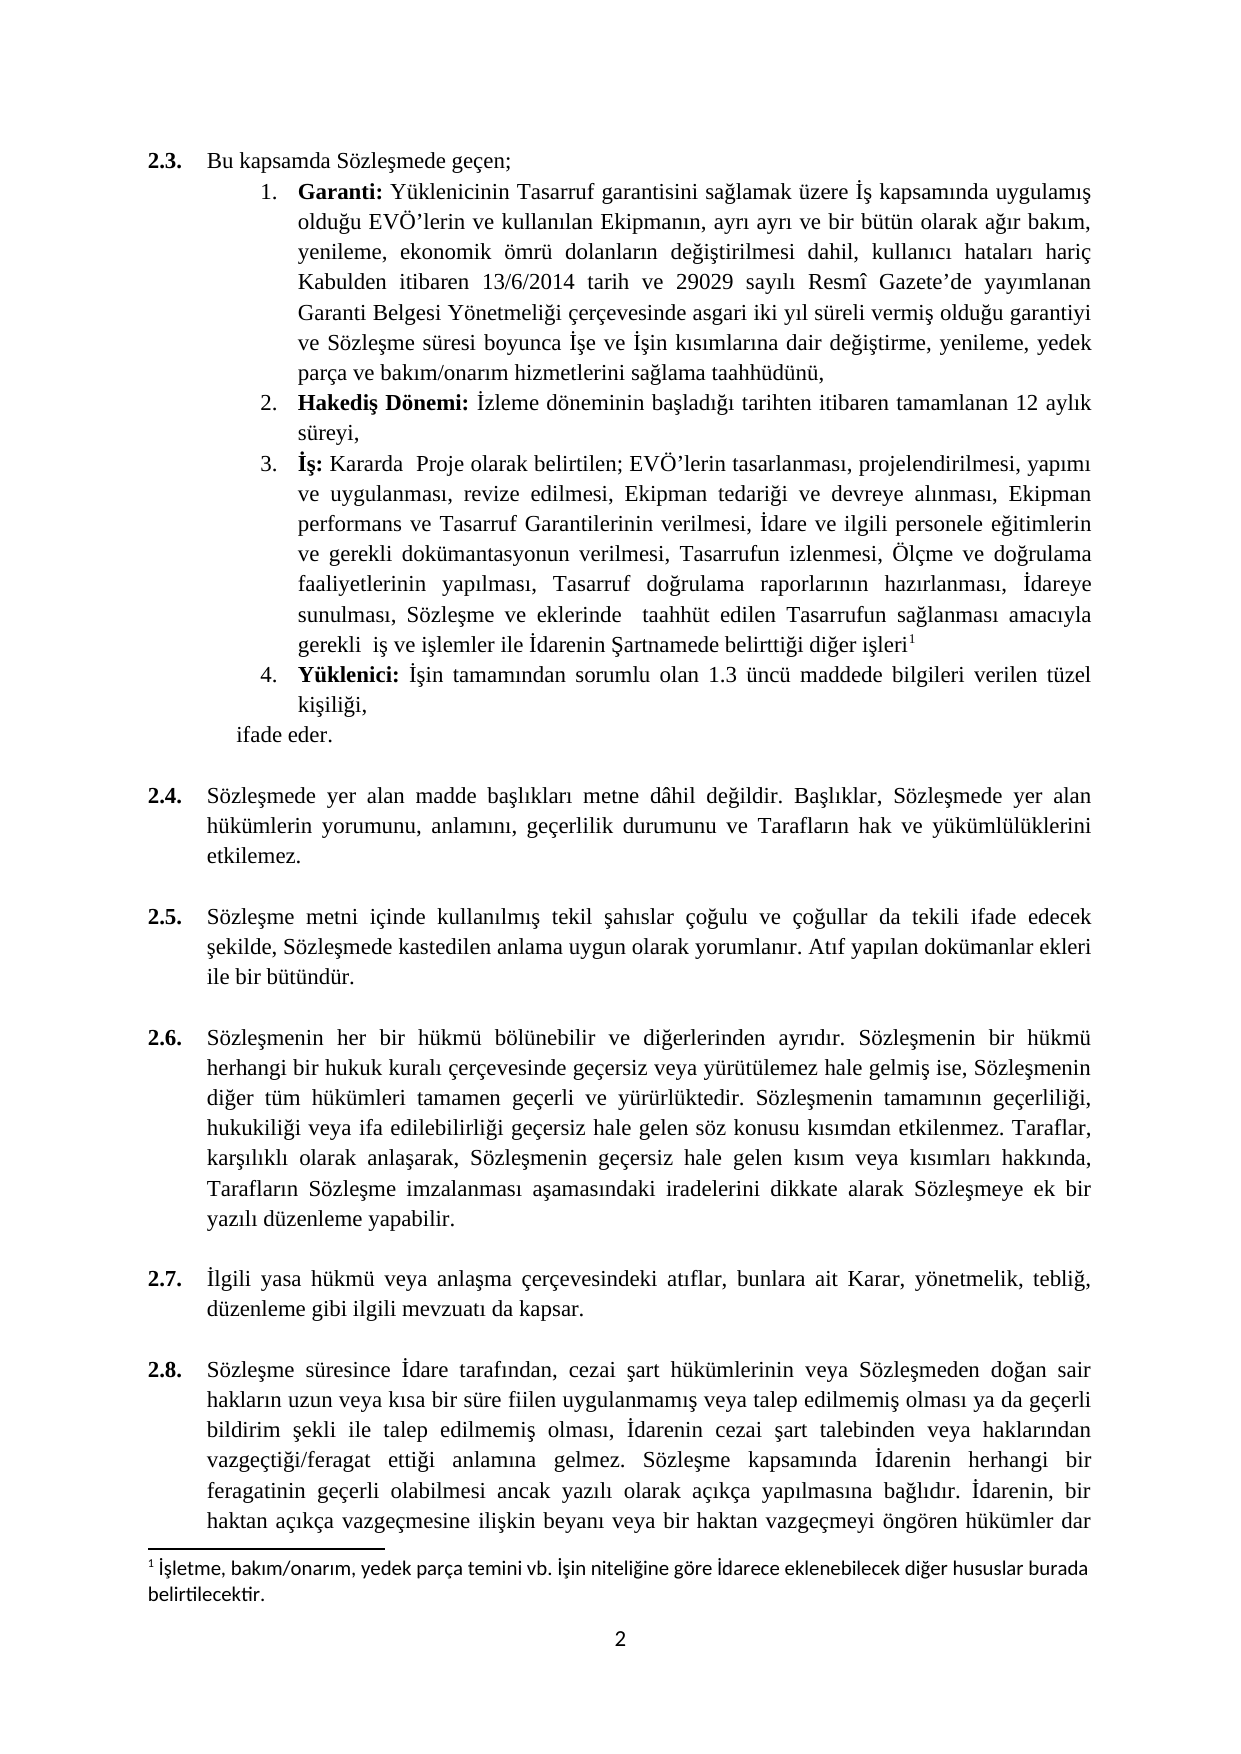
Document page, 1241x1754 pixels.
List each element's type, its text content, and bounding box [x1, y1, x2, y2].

list Sözleşme metni içinde kullanılmış tekil şahıslar çoğulu ve çoğullar da tekili ifade edecek şekilde, Sözleşmede kastedilen anlama uygun olarak yorumlanır. Atıf yapılan dokümanlar ekleri ile bir bütündür. [148, 903, 1093, 989]
text ifade eder. [207, 722, 1093, 748]
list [148, 1356, 1093, 1533]
list Yüklenici: İşin tamamından sorumlu olan 1.3 üncü maddede bilgileri verilen tüzel kişiliği, [260, 661, 1093, 718]
list Sözleşmede yer alan madde başlıkları metne dâhil değildir. Başlıklar, Sözleşmede yer alan hükümlerin yorumunu, anlamını, geçerlilik durumunu ve Tarafların hak ve yükümlülüklerini etkilemez. [148, 782, 1093, 869]
list Garanti: Yüklenicinin Tasarruf garantisini sağlamak üzere İş kapsamında uygulamış olduğu EVÖ’lerin ve kullanılan Ekipmanın, ayrı ayrı ve bir bütün olarak ağır bakım, yenileme, ekonomik ömrü dolanların değiştirilmesi dahil, kullanıcı hataları hariç Kabulden itibaren 13/6/2014 tarih ve 29029 sayılı Resmî Gazete’de yayımlanan Garanti Belgesi Yönetmeliği çerçevesinde asgari iki yıl süreli vermiş olduğu garantiyi ve Sözleşme süresi boyunca İşe ve İşin kısımlarına dair değiştirme, yenileme, yedek parça ve bakım/onarım hizmetlerini sağlama taahhüdünü, [260, 178, 1093, 385]
list Sözleşmenin her bir hükmü bölünebilir ve diğerlerinden ayrıdır. Sözleşmenin bir hükmü herhangi bir hukuk kuralı çerçevesinde geçersiz veya yürütülemez hale gelmiş ise, Sözleşmenin diğer tüm hükümleri tamamen geçerli ve yürürlüktedir. Sözleşmenin tamamının geçerliliği, hukukiliği veya ifa edilebilirliği geçersiz hale gelen söz konusu kısımdan etkilenmez. Taraflar, karşılıklı olarak anlaşarak, Sözleşmenin geçersiz hale gelen kısım veya kısımları hakkında, Tarafların Sözleşme imzalanması aşamasındaki iradelerini dikkate alarak Sözleşmeye ek bir yazılı düzenleme yapabilir. [148, 1024, 1093, 1231]
list Hakediş Dönemi: İzleme döneminin başladığı tarihten itibaren tamamlanan 12 aylık süreyi, [260, 389, 1093, 446]
list İş: Kararda Proje olarak belirtilen; EVÖ’lerin tasarlanması, projelendirilmesi, yapımı ve uygulanması, revize edilmesi, Ekipman tedariği ve devreye alınması, Ekipman performans ve Tasarruf Garantilerinin verilmesi, İdare ve ilgili personele eğitimlerin ve gerekli dokümantasyonun verilmesi, Tasarrufun izlenmesi, Ölçme ve doğrulama faaliyetlerinin yapılması, Tasarruf doğrulama raporlarının hazırlanması, İdareye sunulması, Sözleşme ve eklerinde taahhüt edilen Tasarrufun sağlanması amacıyla gerekli iş ve işlemler ile İdarenin Şartnamede belirttiği diğer işleri [260, 450, 1093, 657]
list İlgili yasa hükmü veya anlaşma çerçevesindeki atıflar, bunlara ait Karar, yönetmelik, tebliğ, düzenleme gibi ilgili mevzuatı da kapsar. [148, 1265, 1093, 1322]
list Bu kapsamda Sözleşmede geçen; [148, 148, 1093, 174]
